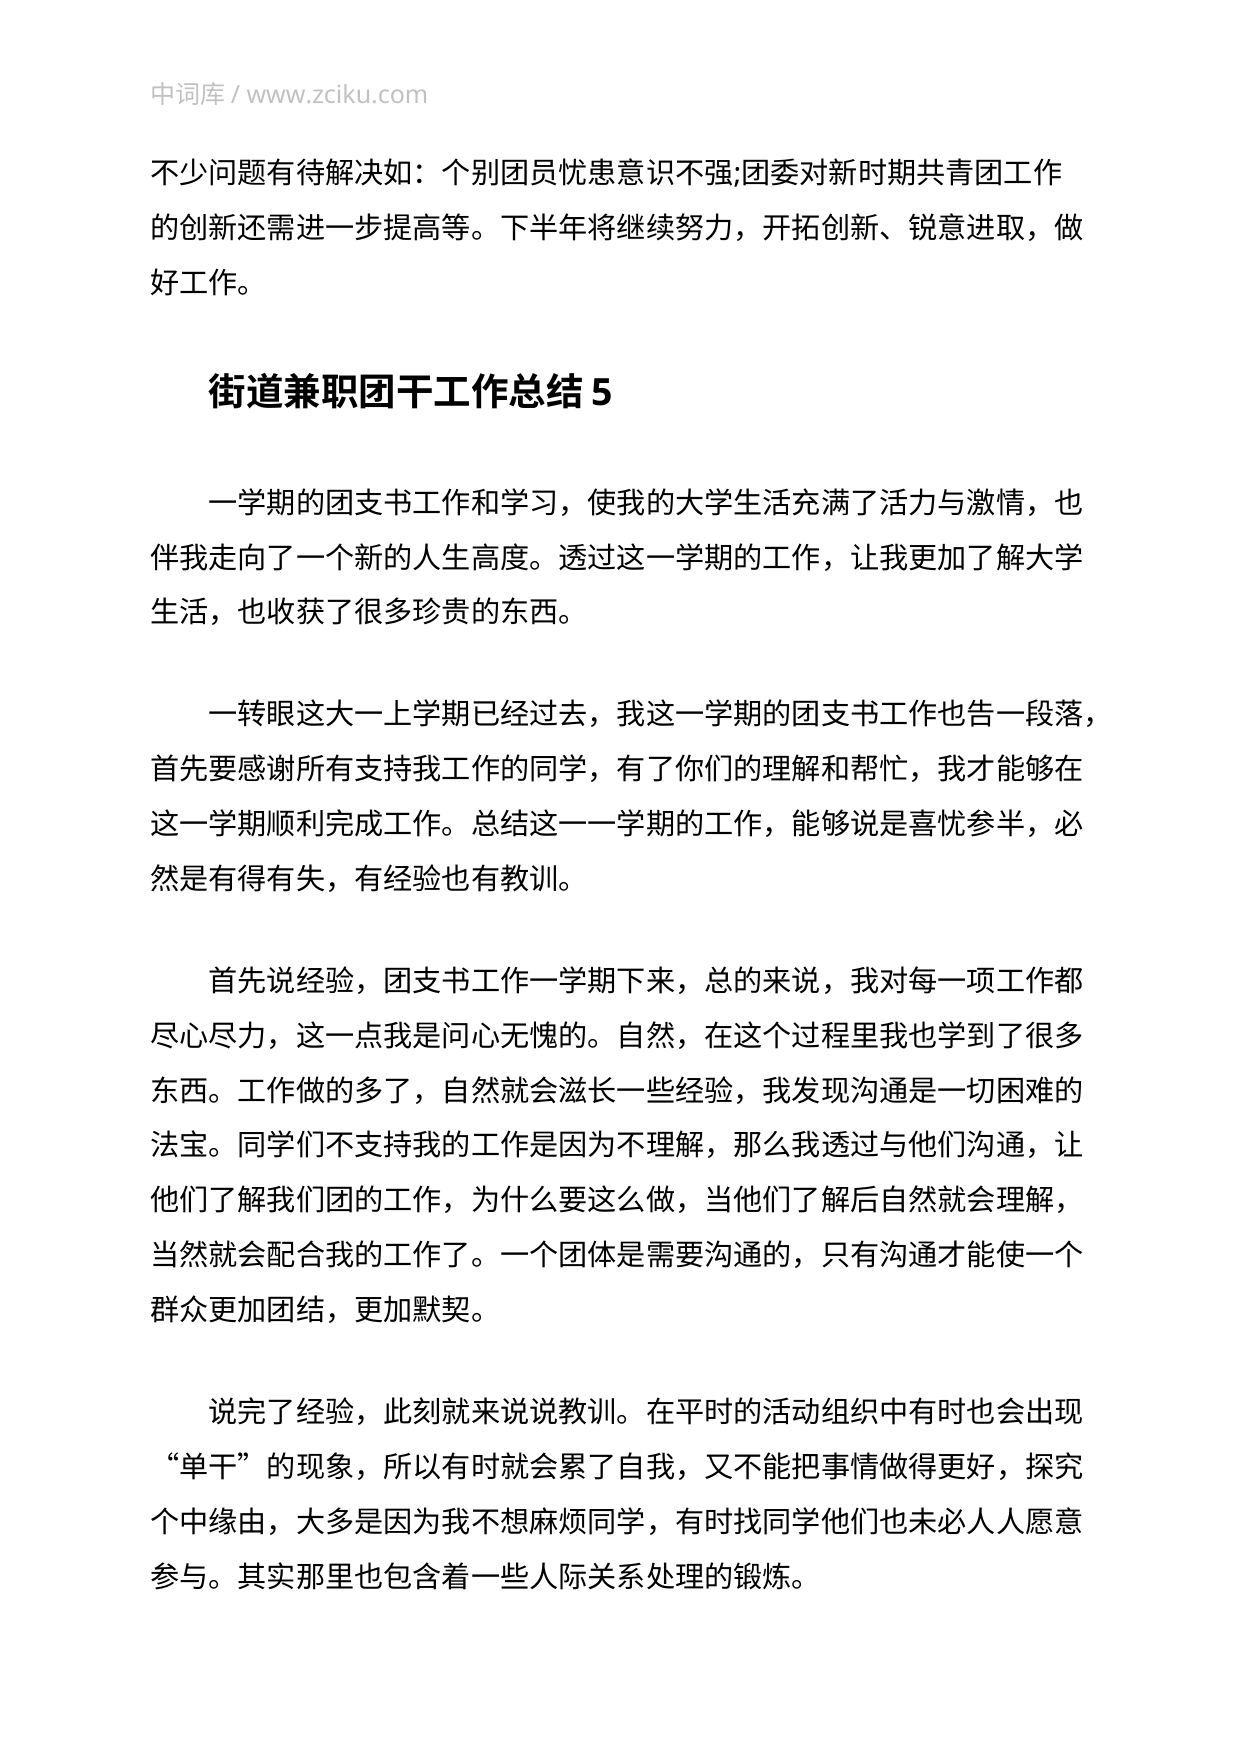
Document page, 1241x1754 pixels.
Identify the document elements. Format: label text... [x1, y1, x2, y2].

text 一转眼这大一上学期已经过去，我这一学期的团支书工作也告一段落，首先要感谢所有支持我工作的同学，有了你们的理解和帮忙，我才能够在这一学期顺利完成工作。总结这一一学期的工作，能够说是喜忧参半，必然是有得有失，有经验也有教训。 [150, 691, 1090, 898]
text 街道兼职团干工作总结5 [150, 362, 1090, 416]
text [150, 150, 1090, 302]
text 说完了经验，此刻就来说说教训。在平时的活动组织中有时也会出现“单干”的现象，所以有时就会累了自我，又不能把事情做得更好，探究个中缘由，大多是因为我不想麻烦同学，有时找同学他们也未必人人愿意参与。其实那里也包含着一些人际关系处理的锻炼。 [150, 1388, 1090, 1595]
text 一学期的团支书工作和学习，使我的大学生活充满了活力与激情，也伴我走向了一个新的人生高度。透过这一学期的工作，让我更加了解大学生活，也收获了很多珍贵的东西。 [150, 479, 1090, 631]
text 首先说经验，团支书工作一学期下来，总的来说，我对每一项工作都尽心尽力，这一点我是问心无愧的。自然，在这个过程里我也学到了很多东西。工作做的多了，自然就会滋长一些经验，我发现沟通是一切困难的法宝。同学们不支持我的工作是因为不理解，那么我透过与他们沟通，让他们了解我们团的工作，为什么要这么做，当他们了解后自然就会理解，当然就会配合我的工作了。一个团体是需要沟通的，只有沟通才能使一个群众更加团结，更加默契。 [150, 957, 1090, 1329]
